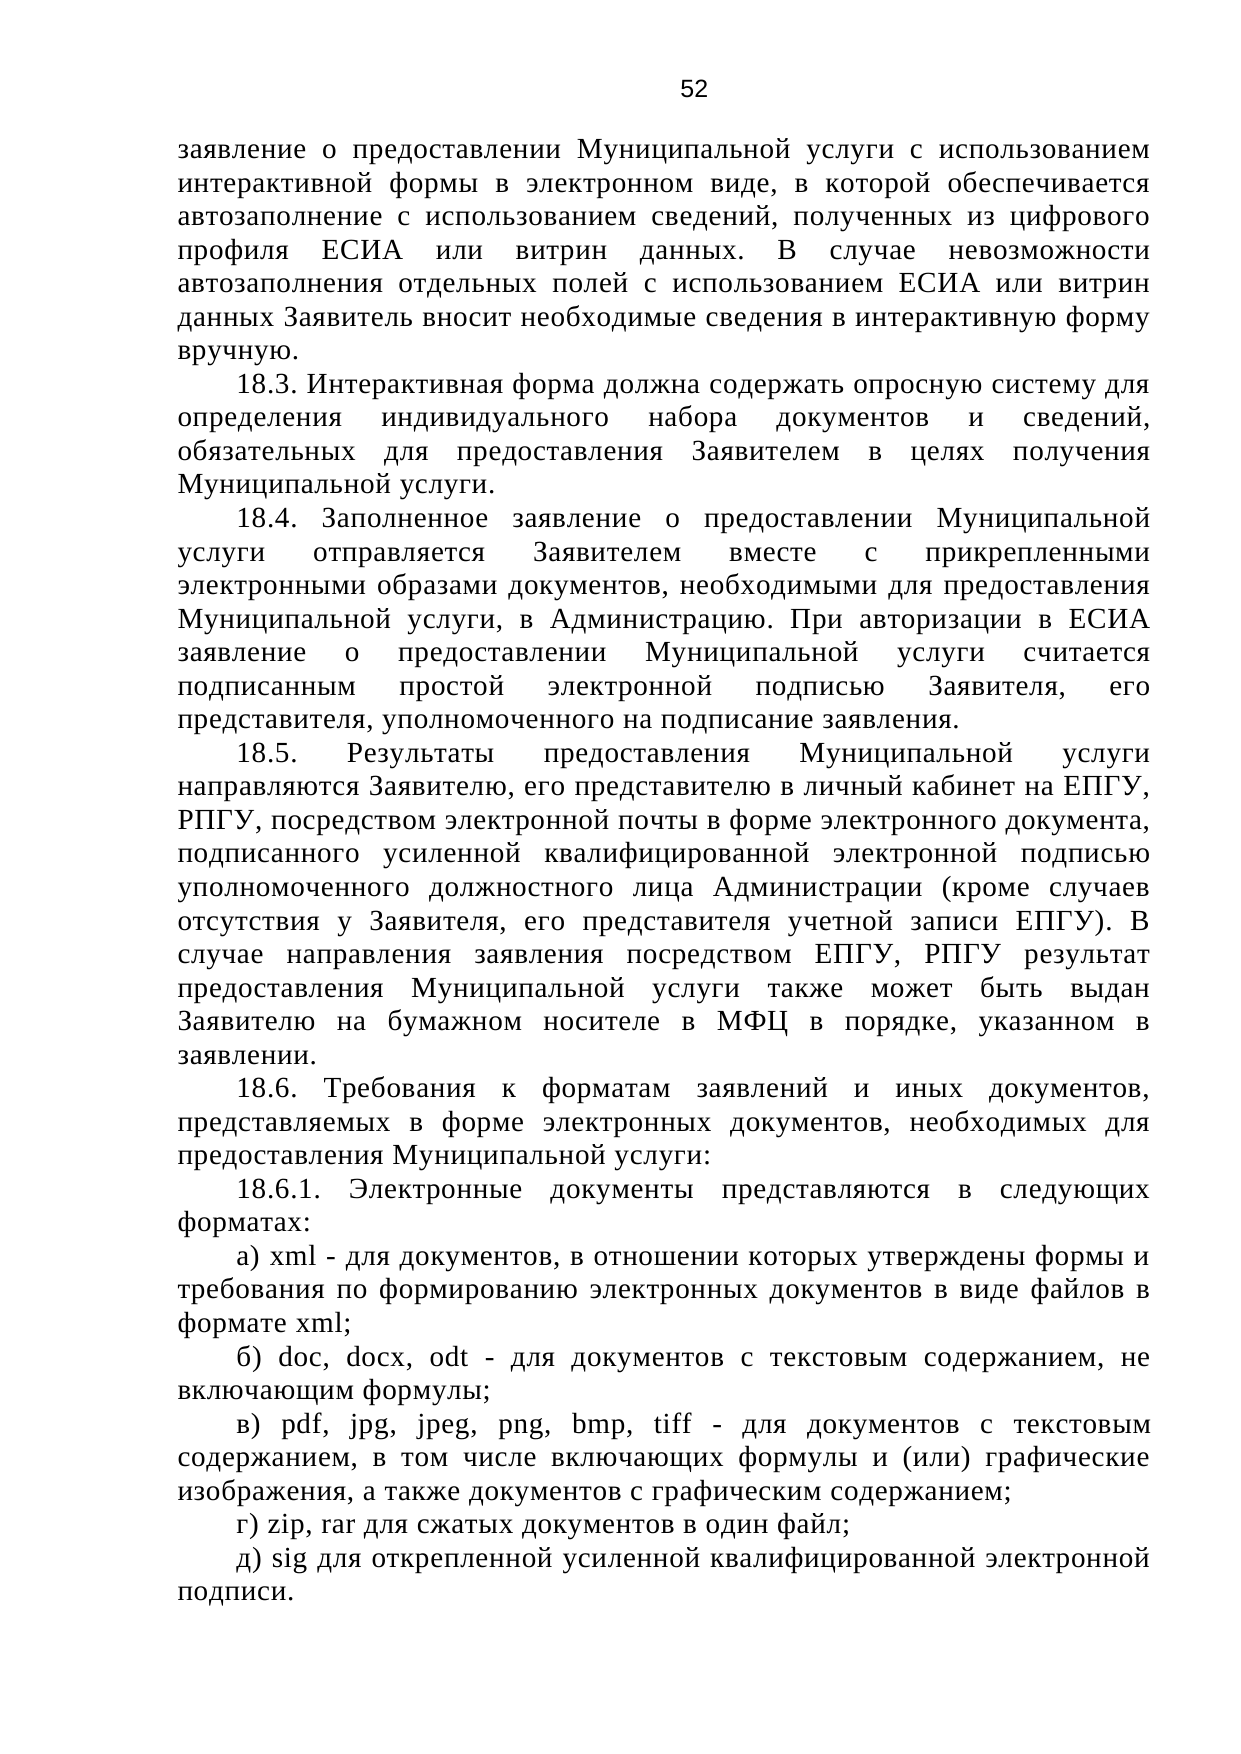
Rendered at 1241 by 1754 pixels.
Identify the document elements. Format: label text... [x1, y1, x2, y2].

text г) zip, rar для сжатых документов в один файл; [177, 1506, 1152, 1540]
text в) pdf, jpg, jpeg, png, bmp, tiff - для документов с текстовым содержанием, в том числе включающих формулы и (или) графические изображения, а также документов с графическим содержанием; [177, 1406, 1152, 1506]
text 18.6. Требования к форматам заявлений и иных документов, представляемых в форме электронных документов, необходимых для предоставления Муниципальной услуги: [177, 1070, 1152, 1171]
text 18.5. Результаты предоставления Муниципальной услуги направляются Заявителю, его представителю в личный кабинет на ЕПГУ, РПГУ, посредством электронной почты в форме электронного документа, подписанного усиленной квалифицированной электронной подписью уполномоченного должностного лица Администрации (кроме случаев отсутствия у Заявителя, его представителя учетной записи ЕПГУ). В случае направления заявления посредством ЕПГУ, РПГУ результат предоставления Муниципальной услуги также может быть выдан Заявителю на бумажном носителе в МФЦ в порядке, указанном в заявлении. [177, 735, 1152, 1070]
text 18.6.1. Электронные документы представляются в следующих форматах: [177, 1171, 1152, 1238]
text д) sig для открепленной усиленной квалифицированной электронной подписи. [177, 1540, 1152, 1607]
text а) xml - для документов, в отношении которых утверждены формы и требования по формированию электронных документов в виде файлов в формате xml; [177, 1238, 1152, 1339]
text б) doc, docx, odt - для документов с текстовым содержанием, не включающим формулы; [177, 1339, 1152, 1406]
text 18.4. Заполненное заявление о предоставлении Муниципальной услуги отправляется Заявителем вместе с прикрепленными электронными образами документов, необходимыми для предоставления Муниципальной услуги, в Администрацию. При авторизации в ЕСИА заявление о предоставлении Муниципальной услуги считается подписанным простой электронной подписью Заявителя, его представителя, уполномоченного на подписание заявления. [177, 500, 1152, 735]
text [177, 131, 1152, 366]
text 18.3. Интерактивная форма должна содержать опросную систему для определения индивидуального набора документов и сведений, обязательных для предоставления Заявителем в целях получения Муниципальной услуги. [177, 366, 1152, 500]
